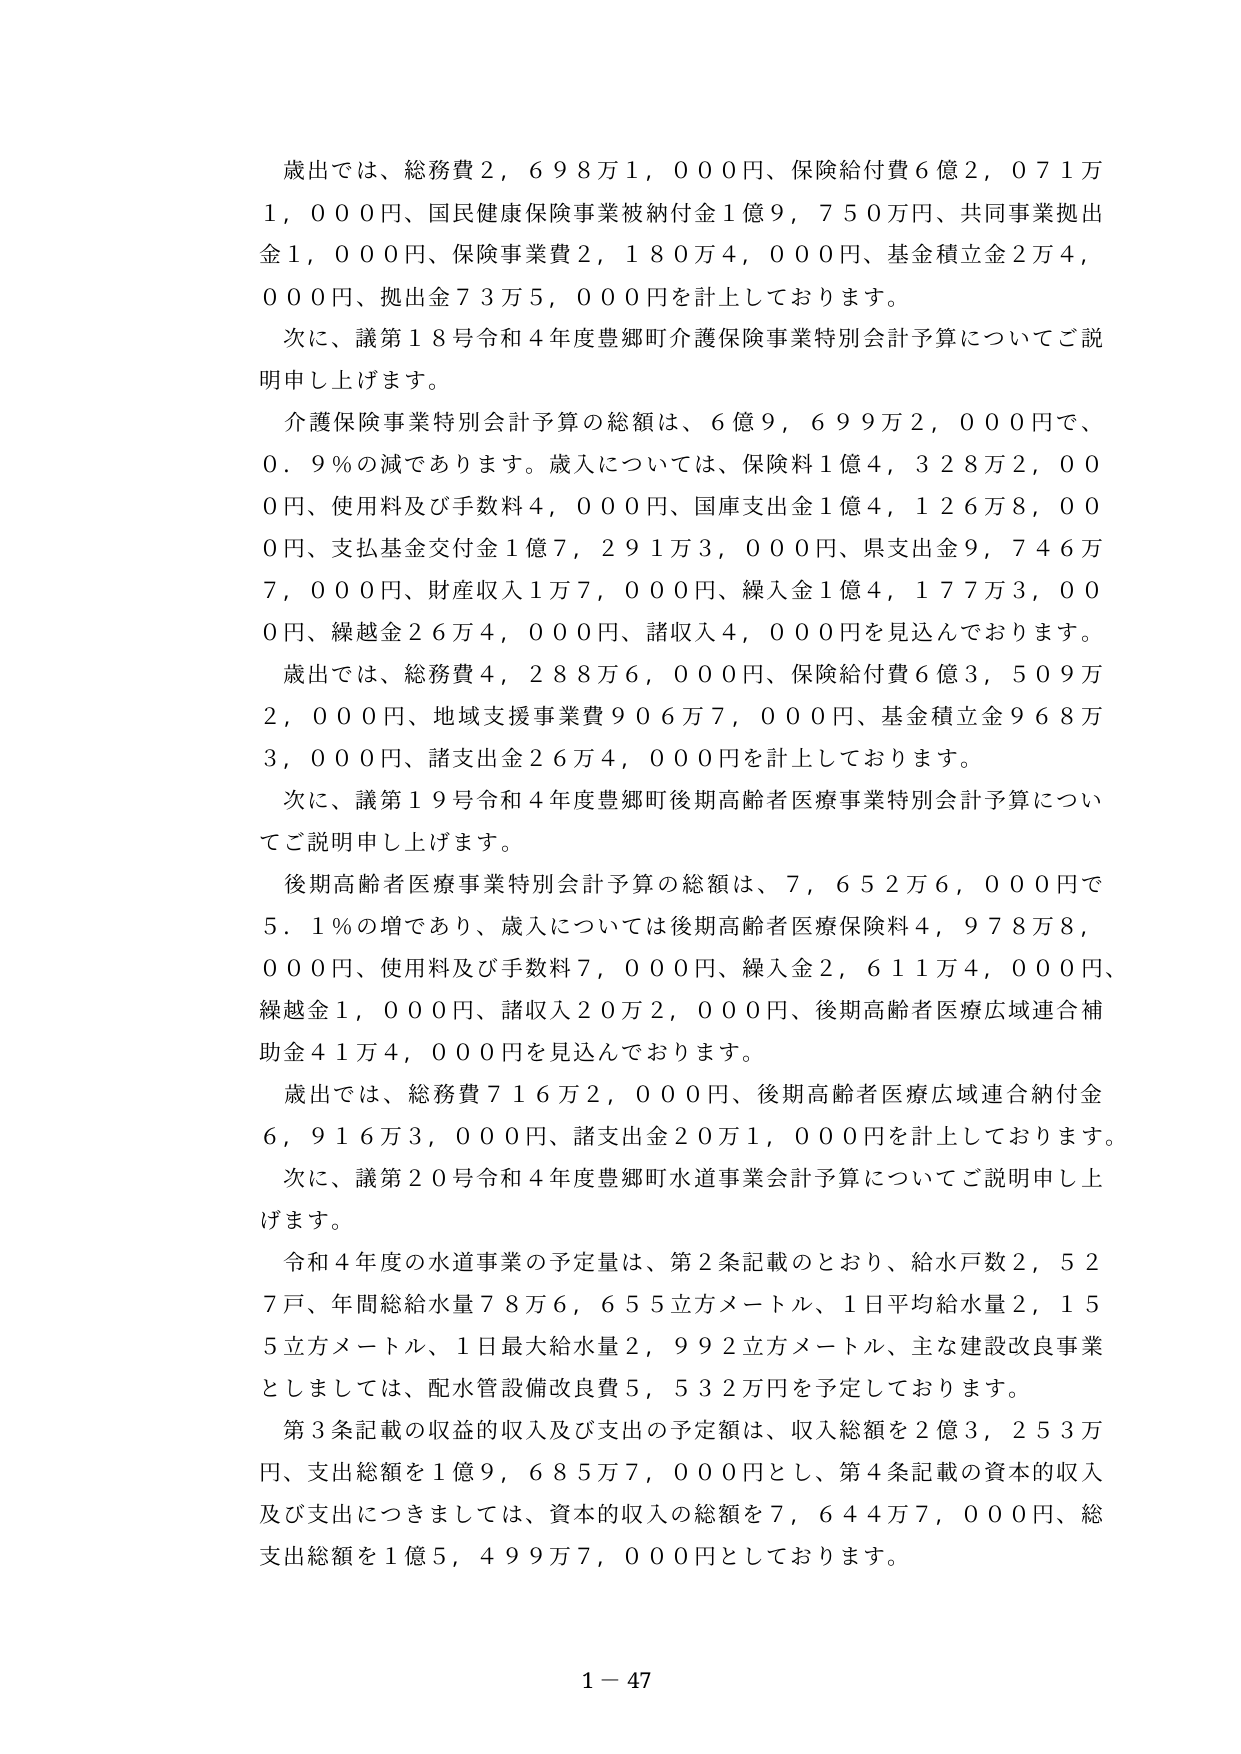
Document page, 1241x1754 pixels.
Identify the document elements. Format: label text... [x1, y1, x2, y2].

text 次に、議第１９号令和４年度豊郷町後期高齢者医療事業特別会計予算についてご説明申し上げます。 [259, 778, 1105, 862]
text 次に、議第２０号令和４年度豊郷町水道事業会計予算についてご説明申し上げます。 [259, 1156, 1105, 1240]
text 後期高齢者医療事業特別会計予算の総額は、７,６５２万６,０００円で５.１％の増であり、歳入については後期高齢者医療保険料４,９７８万８,０００円、使用料及び手数料７,０００円、繰入金２,６１１万４,０００円、繰越金１,０００円、諸収入２０万２,０００円、後期高齢者医療広域連合補助金４１万４,０００円を見込んでおります。 [259, 862, 1105, 1072]
text 歳出では、総務費４,２８８万６,０００円、保険給付費６億３,５０９万２,０００円、地域支援事業費９０６万７,０００円、基金積立金９６８万３,０００円、諸支出金２６万４,０００円を計上しております。 [259, 652, 1105, 778]
text 歳出では、総務費２,６９８万１,０００円、保険給付費６億２,０７１万１,０００円、国民健康保険事業被納付金１億９,７５０万円、共同事業拠出金１,０００円、保険事業費２,１８０万４,０００円、基金積立金２万４,０００円、拠出金７３万５,０００円を計上しております。 [259, 148, 1105, 316]
text 第３条記載の収益的収入及び支出の予定額は、収入総額を２億３,２５３万円、支出総額を１億９,６８５万７,０００円とし、第４条記載の資本的収入及び支出につきましては、資本的収入の総額を７,６４４万７,０００円、総支出総額を１億５,４９９万７,０００円としております。 [259, 1408, 1105, 1576]
text 次に、議第１８号令和４年度豊郷町介護保険事業特別会計予算についてご説明申し上げます。 [259, 316, 1105, 400]
text 介護保険事業特別会計予算の総額は、６億９,６９９万２,０００円で、０.９％の減であります。歳入については、保険料１億４,３２８万２,０００円、使用料及び手数料４,０００円、国庫支出金１億４,１２６万８,０００円、支払基金交付金１億７,２９１万３,０００円、県支出金９,７４６万７,０００円、財産収入１万７,０００円、繰入金１億４,１７７万３,０００円、繰越金２６万４,０００円、諸収入４,０００円を見込んでおります。 [259, 400, 1105, 652]
text 令和４年度の水道事業の予定量は、第２条記載のとおり、給水戸数２,５２７戸、年間総給水量７８万６,６５５立方メートル、１日平均給水量２,１５５立方メートル、１日最大給水量２,９９２立方メートル、主な建設改良事業としましては、配水管設備改良費５,５３２万円を予定しております。 [259, 1240, 1105, 1408]
text 歳出では、総務費７１６万２,０００円、後期高齢者医療広域連合納付金６,９１６万３,０００円、諸支出金２０万１,０００円を計上しております。 [259, 1072, 1105, 1156]
